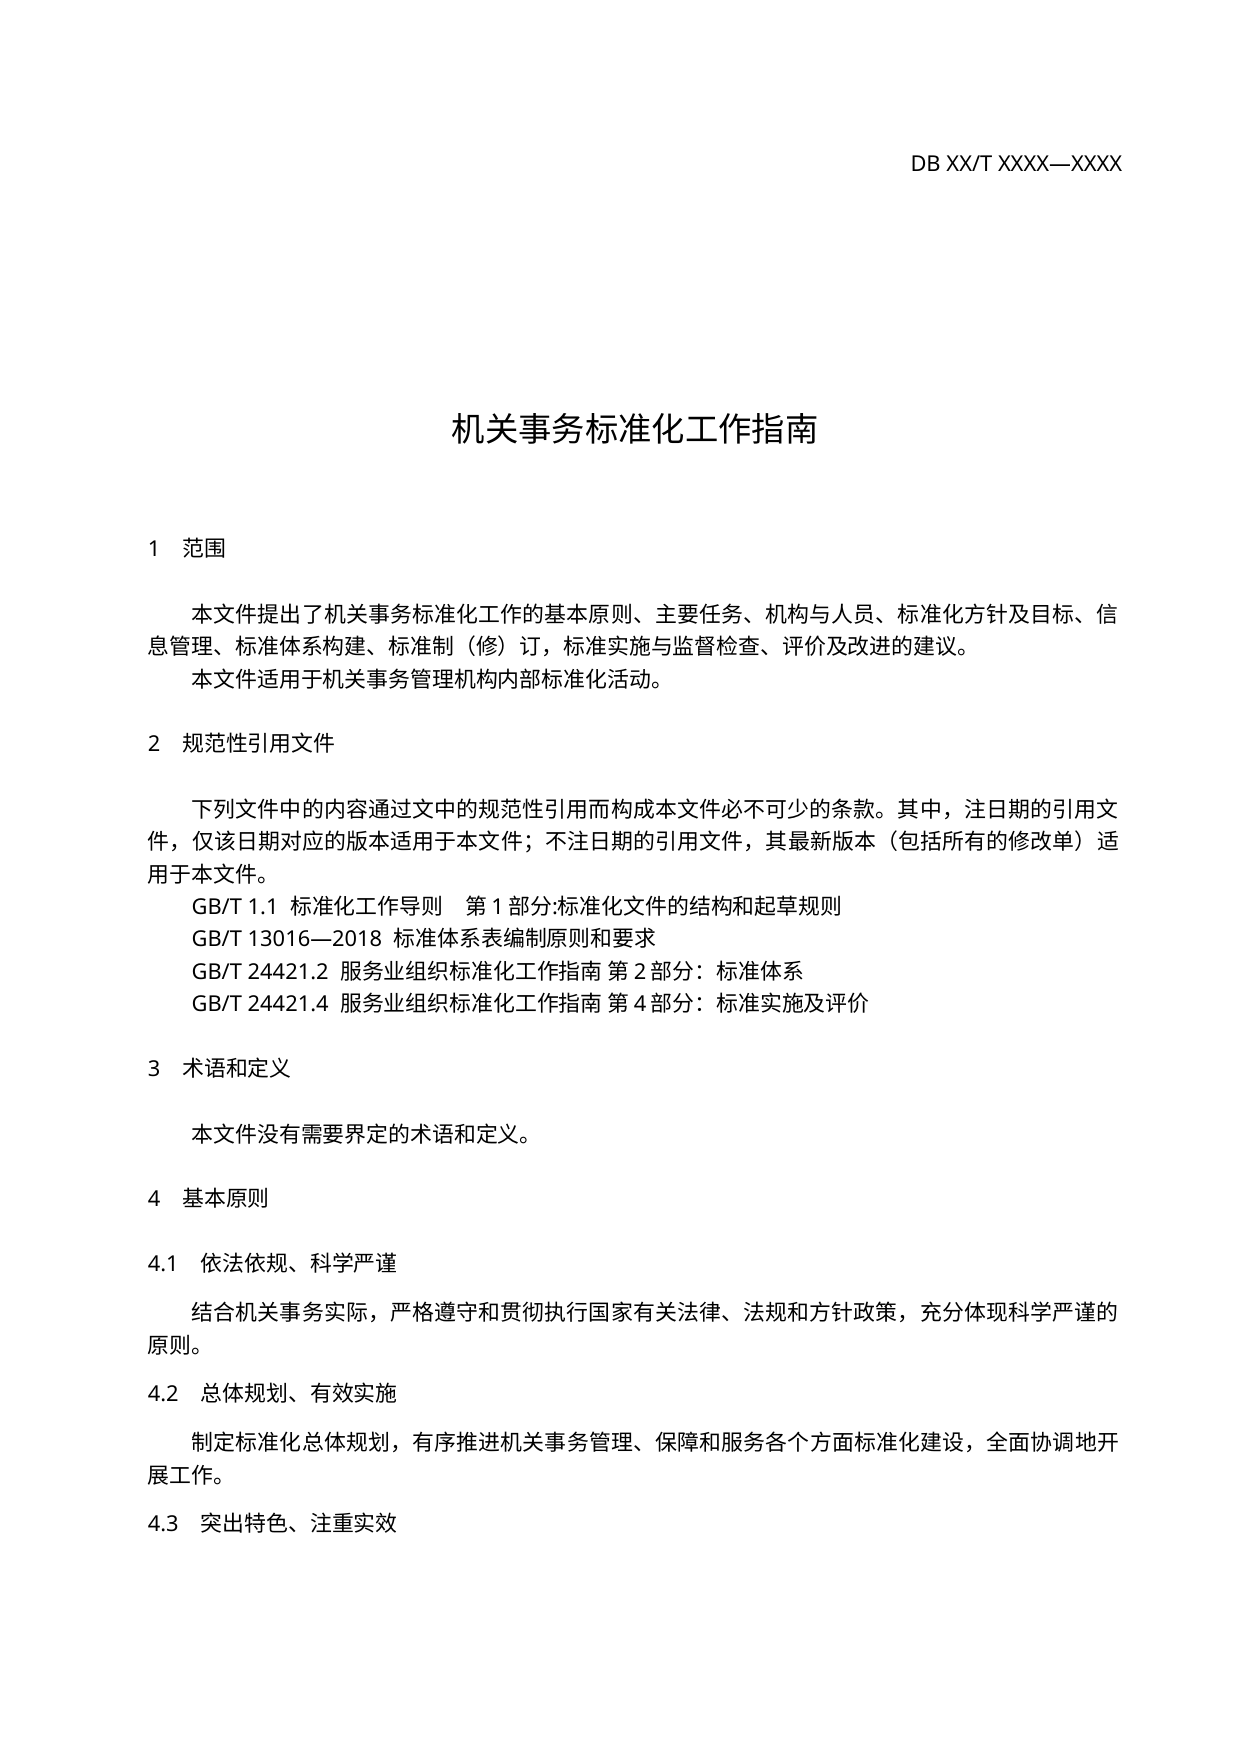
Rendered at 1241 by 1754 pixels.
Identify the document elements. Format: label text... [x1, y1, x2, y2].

text 规范性引用文件 [148, 726, 1122, 759]
text 制定标准化总体规划，有序推进机关事务管理、保障和服务各个方面标准化建设，全面协调地开展工作。 [148, 1425, 1122, 1490]
text 依法依规、科学严谨 [148, 1246, 1122, 1279]
text 突出特色、注重实效 [148, 1506, 1122, 1539]
text GB/T 13016—2018 标准体系表编制原则和要求 [148, 921, 1122, 954]
text 总体规划、有效实施 [148, 1376, 1122, 1409]
text GB/T 24421.2 服务业组织标准化工作指南 第2部分：标准体系 [148, 954, 1122, 986]
text 本文件提出了机关事务标准化工作的基本原则、主要任务、机构与人员、标准化方针及目标、信息管理、标准体系构建、标准制（修）订，标准实施与监督检查、评价及改进的建议。 [148, 596, 1122, 661]
text 本文件适用于机关事务管理机构内部标准化活动。 [148, 661, 1122, 694]
text GB/T 1.1 标准化工作导则 第1部分:标准化文件的结构和起草规则 [148, 889, 1122, 921]
text 结合机关事务实际，严格遵守和贯彻执行国家有关法律、法规和方针政策，充分体现科学严谨的原则。 [148, 1295, 1122, 1360]
text 基本原则 [148, 1181, 1122, 1214]
text GB/T 24421.4 服务业组织标准化工作指南 第4部分：标准实施及评价 [148, 986, 1122, 1019]
text 术语和定义 [148, 1051, 1122, 1084]
text 范围 [148, 531, 1122, 564]
